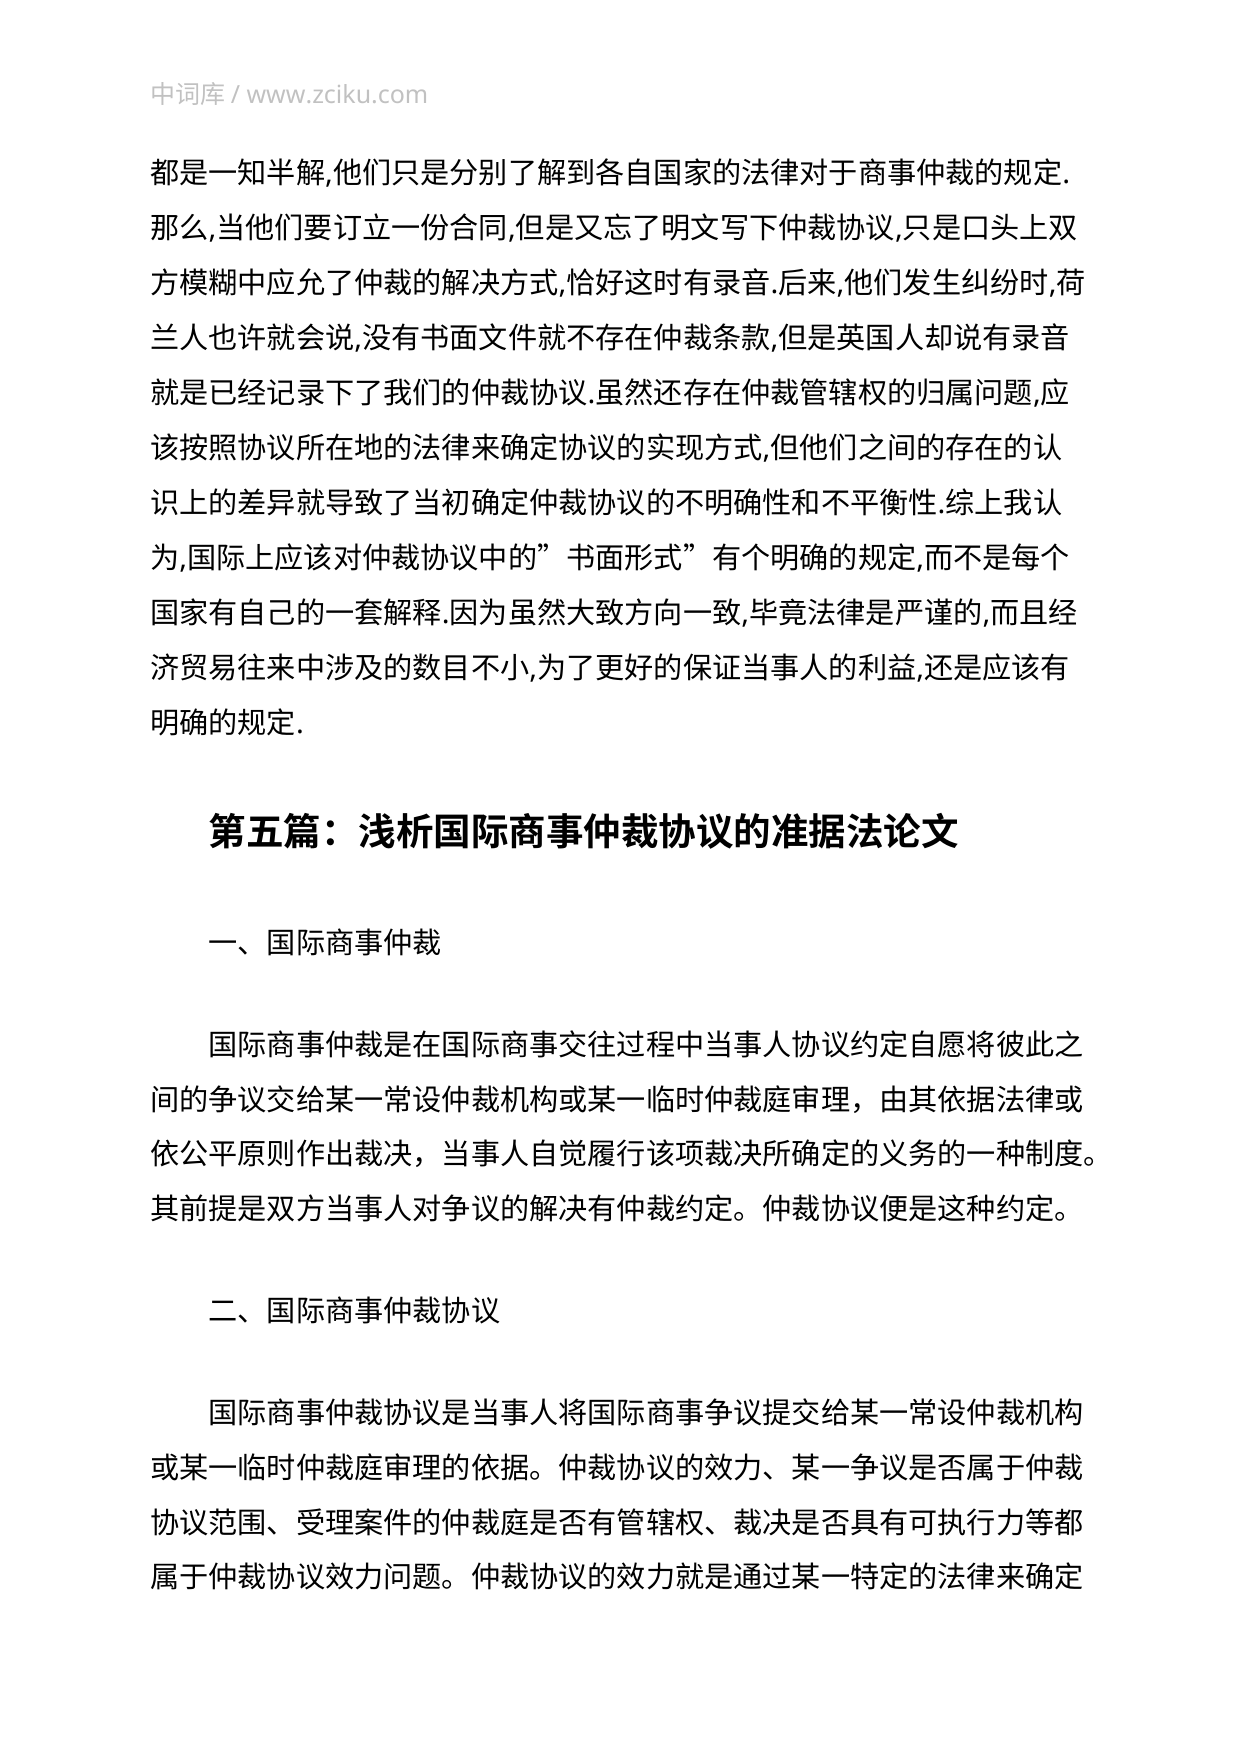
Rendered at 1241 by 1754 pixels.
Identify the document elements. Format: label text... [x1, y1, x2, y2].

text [150, 150, 1090, 742]
text 二、国际商事仲裁协议 [150, 1288, 1090, 1330]
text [150, 1389, 1090, 1596]
text 国际商事仲裁是在国际商事交往过程中当事人协议约定自愿将彼此之间的争议交给某一常设仲裁机构或某一临时仲裁庭审理，由其依据法律或依公平原则作出裁决，当事人自觉履行该项裁决所确定的义务的一种制度。其前提是双方当事人对争议的解决有仲裁约定。仲裁协议便是这种约定。 [150, 1021, 1090, 1228]
text 一、国际商事仲裁 [150, 919, 1090, 962]
text 第五篇：浅析国际商事仲裁协议的准据法论文 [150, 802, 1090, 856]
